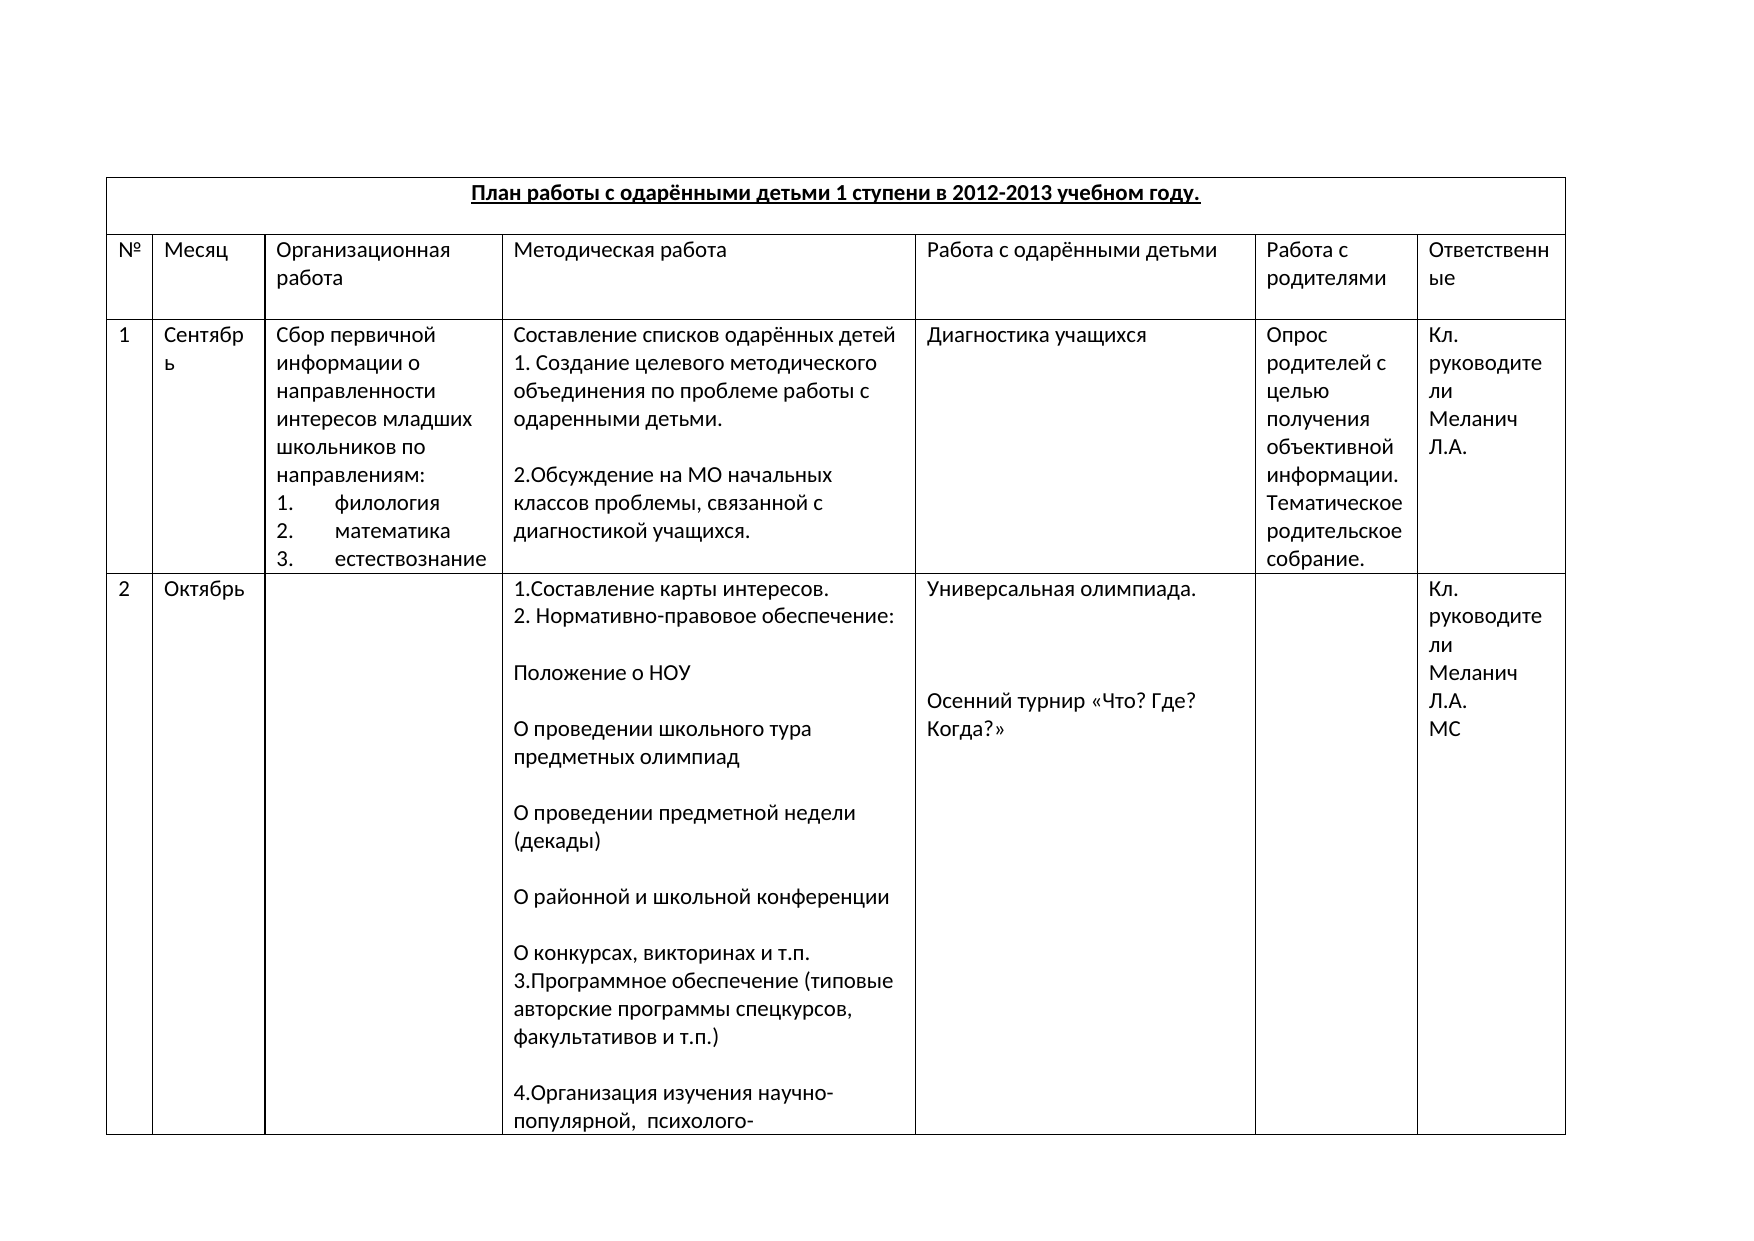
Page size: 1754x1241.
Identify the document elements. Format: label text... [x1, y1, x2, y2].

table_cell Организационная работа [266, 235, 502, 319]
table_cell Методическая работа [503, 235, 915, 319]
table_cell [503, 574, 915, 1134]
table_cell Сбор первичной информации о направленности интересов младших школьников по направлениям: 1. филология 2. математика 3. естествознание [266, 320, 502, 573]
table_cell [266, 574, 502, 1134]
table_cell Октябрь [153, 574, 264, 1134]
table_cell Сентябрь [153, 320, 264, 573]
table_cell Месяц [153, 235, 264, 319]
table_header План работы с одарёнными детьми 1 ступени в 2012-2013 учебном году. [107, 178, 1565, 234]
table_cell Работа с родителями [1256, 235, 1417, 319]
table_cell Опрос родителей с целью получения объективной информации. Тематическое родительское собрание. [1256, 320, 1417, 573]
table_cell 1 [107, 320, 152, 573]
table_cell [1418, 574, 1565, 1134]
table_cell Диагностика учащихся [916, 320, 1255, 573]
table_cell Кл. руководители Меланич Л.А. [1418, 320, 1565, 573]
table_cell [916, 574, 1255, 1134]
table_cell [1256, 574, 1417, 1134]
table_cell № [107, 235, 152, 319]
table_cell Составление списков одарённых детей 1. Создание целевого методического объединения по проблеме работы с одаренными детьми. 2.Обсуждение на МО начальных классов проблемы, связанной с диагностикой учащихся. [503, 320, 915, 573]
table_cell Работа с одарёнными детьми [916, 235, 1255, 319]
table_cell Ответственные [1418, 235, 1565, 319]
table_cell 2 [107, 574, 152, 1134]
